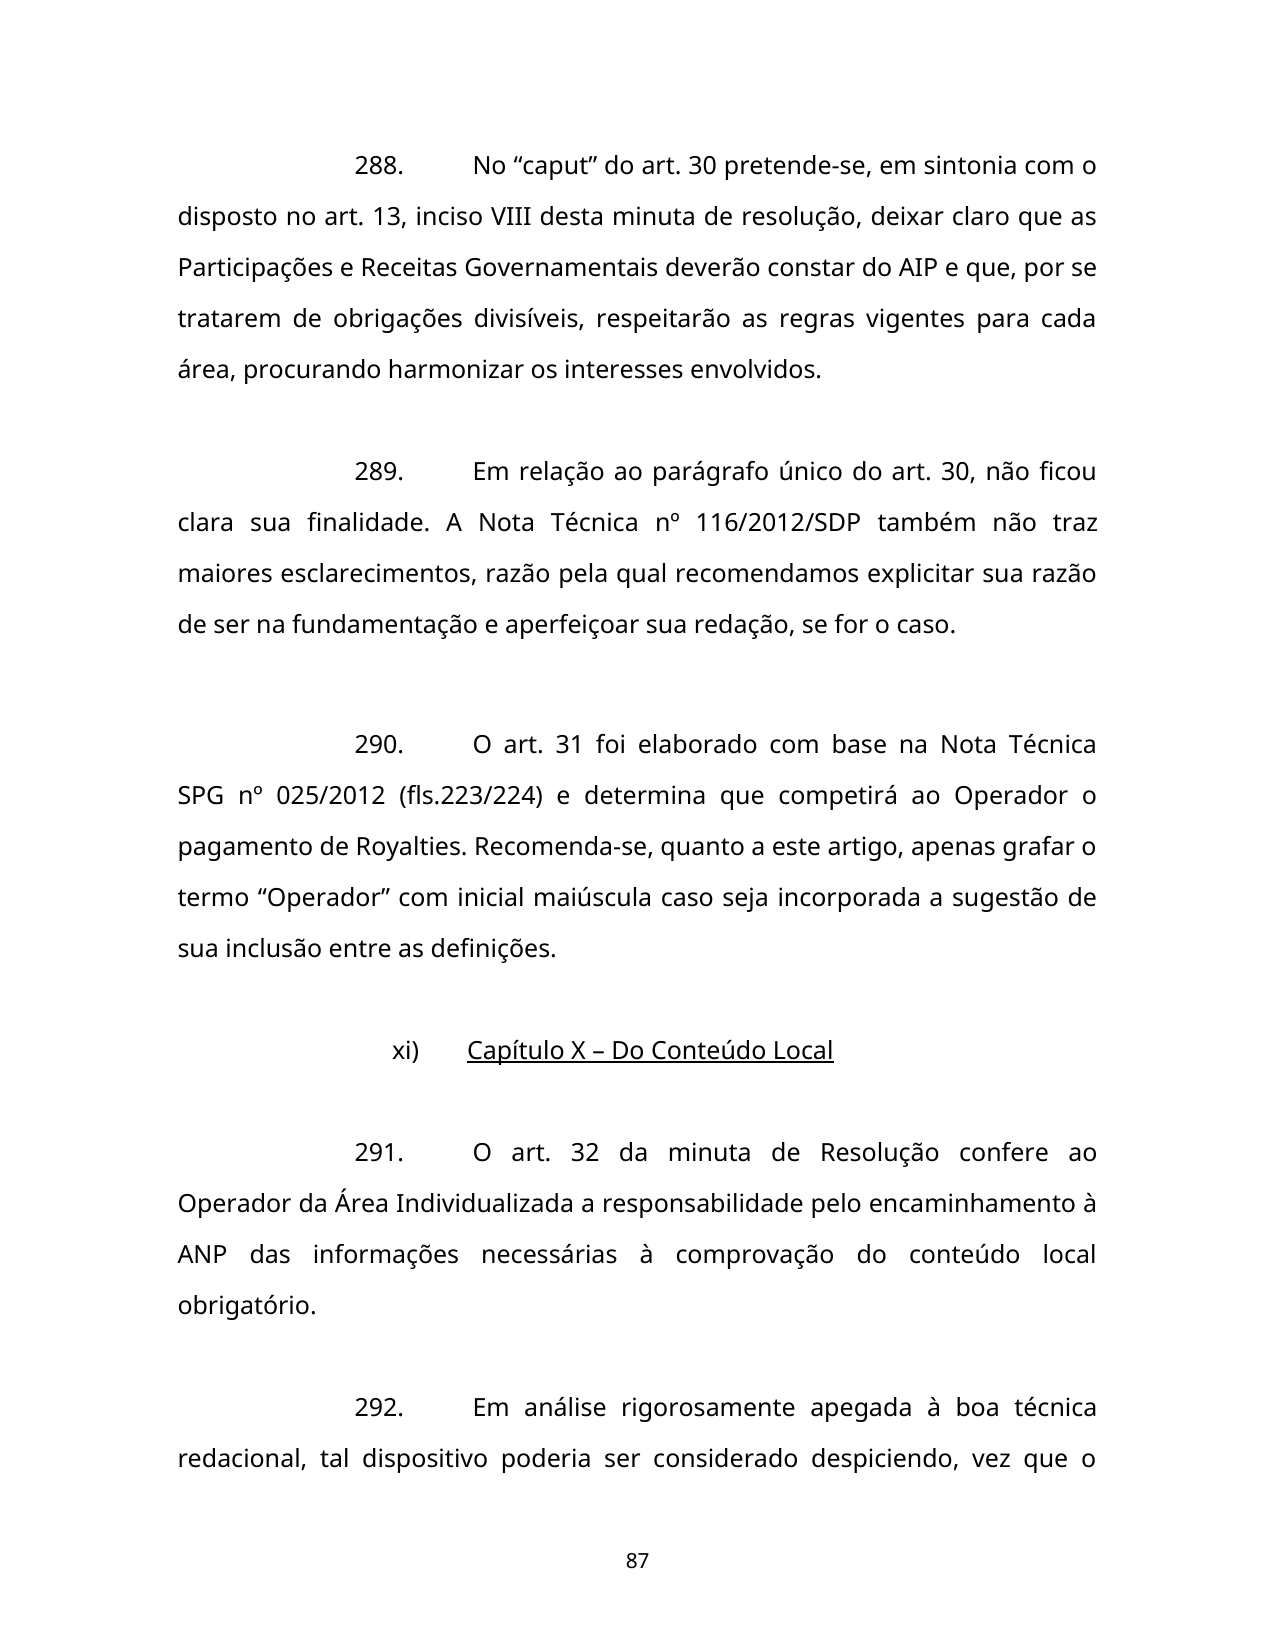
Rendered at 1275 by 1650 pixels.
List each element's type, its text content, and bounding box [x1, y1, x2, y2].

list No “caput” do art. 30 pretende-se, em sintonia com o disposto no art. 13, inciso VIII desta minuta de resolução, deixar claro que as Participações e Receitas Governamentais deverão constar do AIP e que, por se tratarem de obrigações divisíveis, respeitarão as regras vigentes para cada área, procurando harmonizar os interesses envolvidos. [177, 148, 1098, 386]
list O art. 32 da minuta de Resolução confere ao Operador da Área Individualizada a responsabilidade pelo encaminhamento à ANP das informações necessárias à comprovação do conteúdo local obrigatório. [177, 1134, 1098, 1322]
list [177, 1390, 1098, 1475]
list Em relação ao parágrafo único do art. 30, não ficou clara sua finalidade. A Nota Técnica nº 116/2012/SDP também não traz maiores esclarecimentos, razão pela qual recomendamos explicitar sua razão de ser na fundamentação e aperfeiçoar sua redação, se for o caso. [177, 454, 1098, 641]
list O art. 31 foi elaborado com base na Nota Técnica SPG nº 025/2012 (fls.223/224) e determina que competirá ao Operador o pagamento de Royalties. Recomenda-se, quanto a este artigo, apenas grafar o termo “Operador” com inicial maiúscula caso seja incorporada a sugestão de sua inclusão entre as definições. [177, 726, 1098, 964]
list Capítulo X – Do Conteúdo Local [392, 1032, 1098, 1067]
